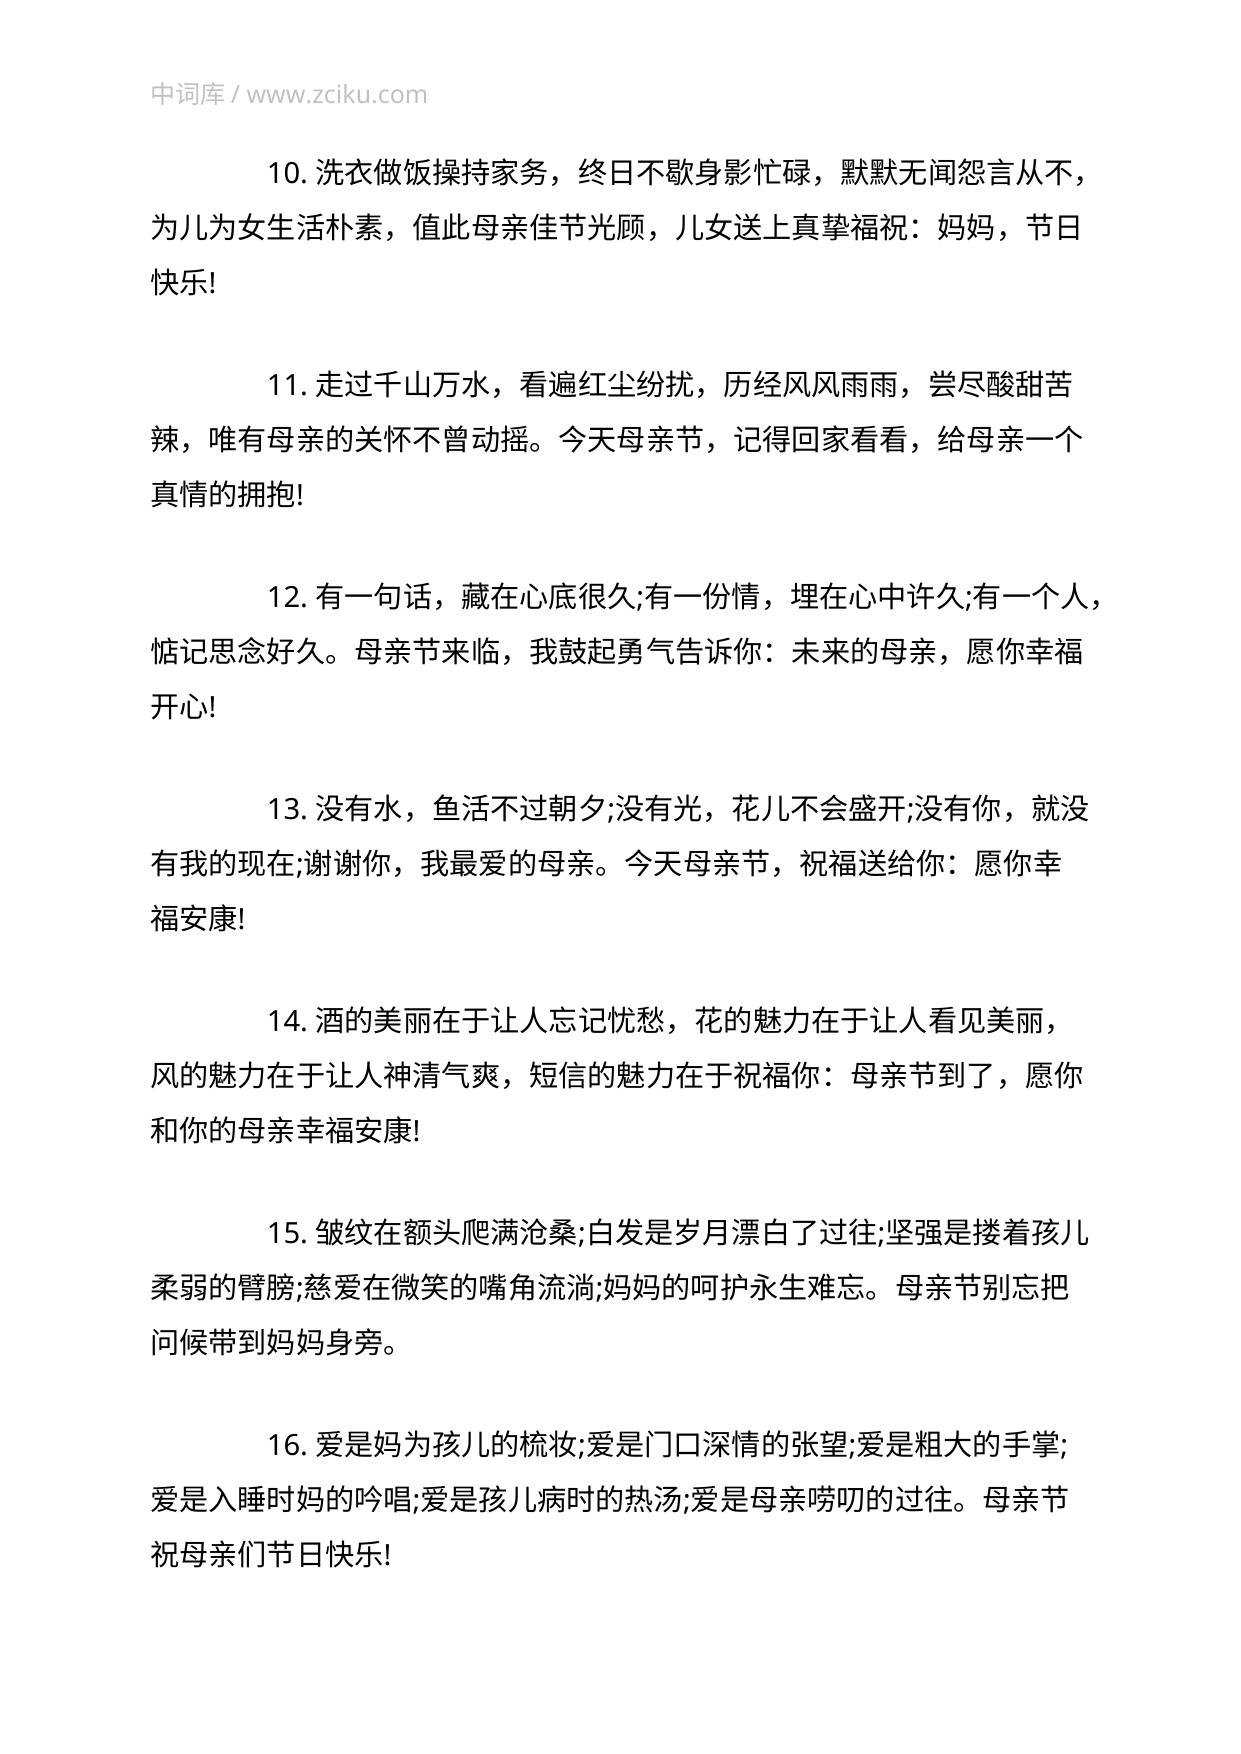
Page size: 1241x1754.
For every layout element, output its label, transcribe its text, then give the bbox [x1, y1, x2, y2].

text 11. 走过千山万水，看遍红尘纷扰，历经风风雨雨，尝尽酸甜苦辣，唯有母亲的关怀不曾动摇。今天母亲节，记得回家看看，给母亲一个真情的拥抱! [150, 362, 1090, 514]
text 14. 酒的美丽在于让人忘记忧愁，花的魅力在于让人看见美丽，风的魅力在于让人神清气爽，短信的魅力在于祝福你：母亲节到了，愿你和你的母亲幸福安康! [150, 998, 1090, 1150]
text 16. 爱是妈为孩儿的梳妆;爱是门口深情的张望;爱是粗大的手掌;爱是入睡时妈的吟唱;爱是孩儿病时的热汤;爱是母亲唠叨的过往。母亲节祝母亲们节日快乐! [150, 1421, 1090, 1574]
text 12. 有一句话，藏在心底很久;有一份情，埋在心中许久;有一个人，惦记思念好久。母亲节来临，我鼓起勇气告诉你：未来的母亲，愿你幸福开心! [150, 574, 1090, 726]
text 15. 皱纹在额头爬满沧桑;白发是岁月漂白了过往;坚强是搂着孩儿柔弱的臂膀;慈爱在微笑的嘴角流淌;妈妈的呵护永生难忘。母亲节别忘把问候带到妈妈身旁。 [150, 1209, 1090, 1362]
text 13. 没有水，鱼活不过朝夕;没有光，花儿不会盛开;没有你，就没有我的现在;谢谢你，我最爱的母亲。今天母亲节，祝福送给你：愿你幸福安康! [150, 786, 1090, 938]
text 10. 洗衣做饭操持家务，终日不歇身影忙碌，默默无闻怨言从不，为儿为女生活朴素，值此母亲佳节光顾，儿女送上真挚福祝：妈妈，节日快乐! [150, 150, 1090, 302]
